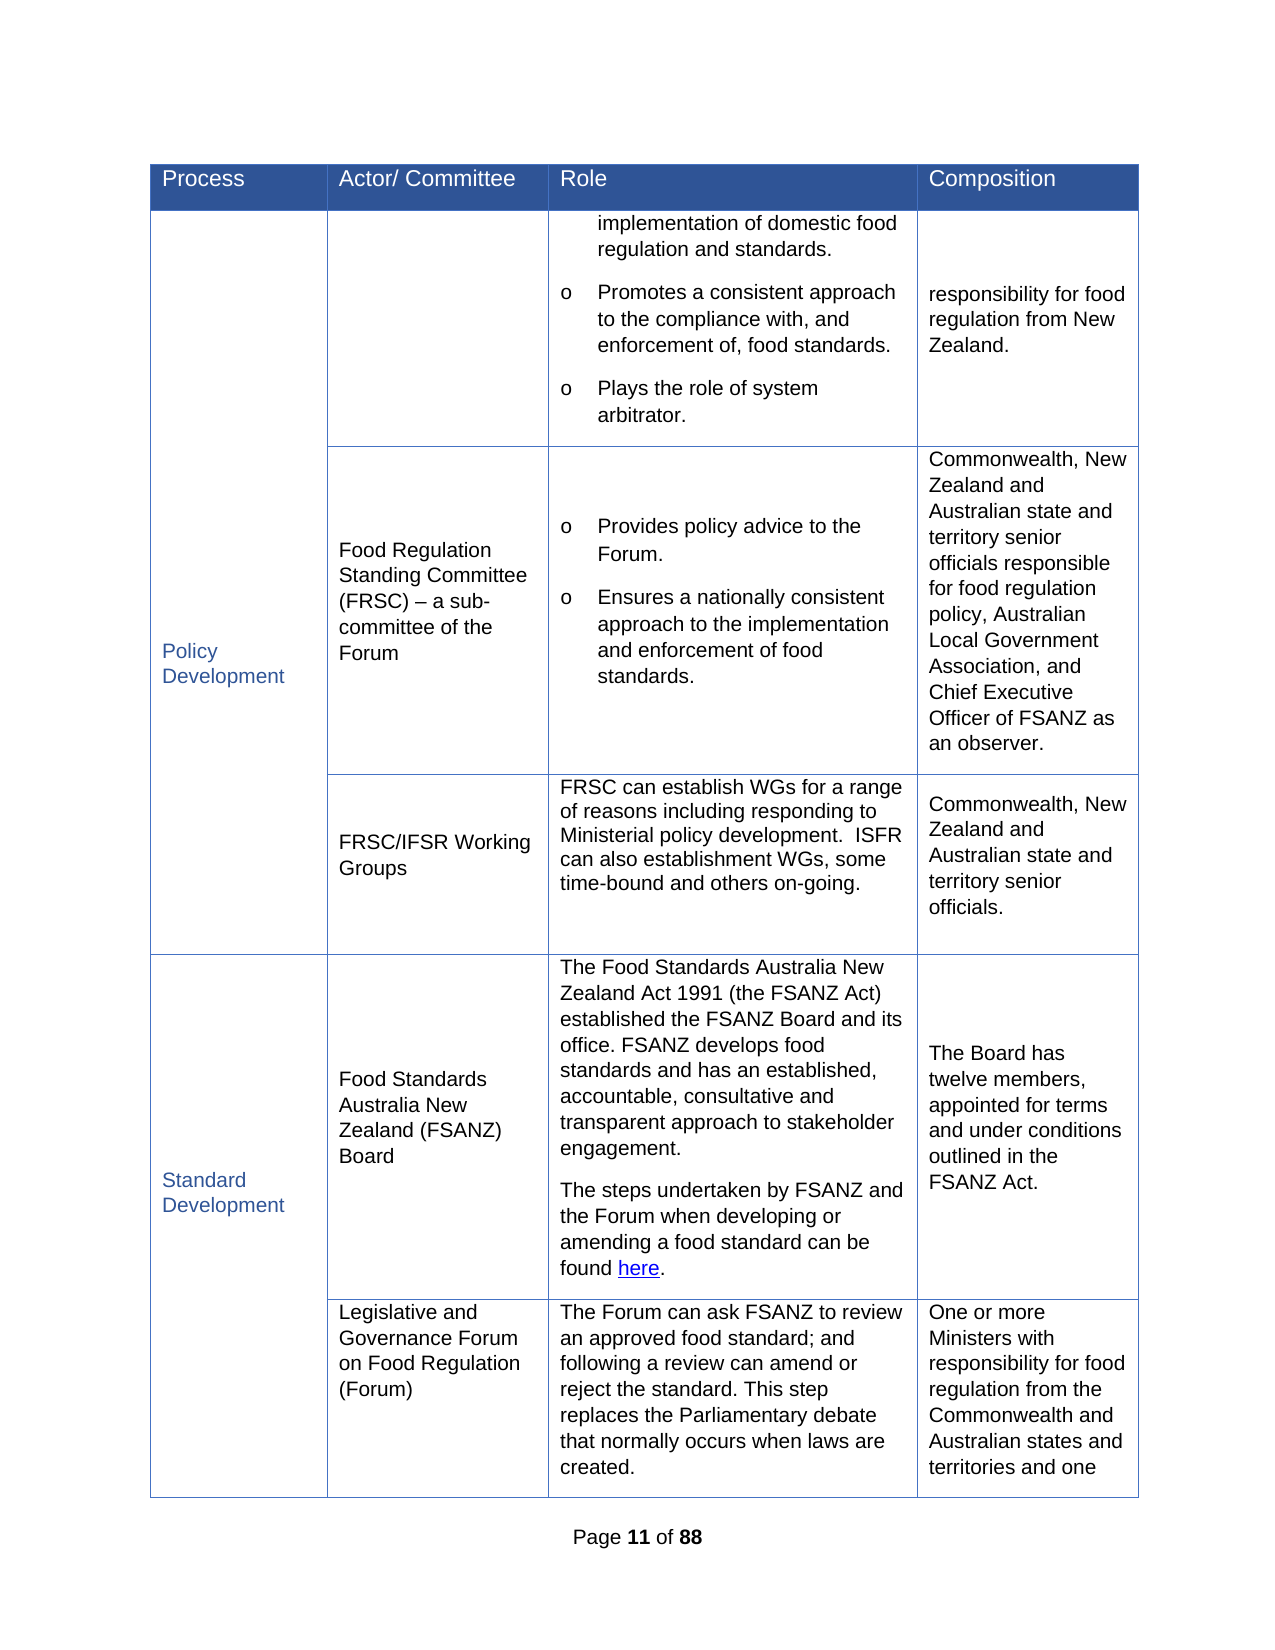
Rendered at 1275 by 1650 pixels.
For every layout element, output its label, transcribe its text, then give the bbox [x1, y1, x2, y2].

table_cell Food Standards Australia New Zealand (FSANZ) Board [328, 955, 548, 1298]
table_cell Commonwealth, New Zealand and Australian state and territory senior officials. [918, 775, 1138, 954]
table_cell Commonwealth, New Zealand and Australian state and territory senior officials responsible for food regulation policy, Australian Local Government Association, and Chief Executive Officer of FSANZ as an observer. [918, 447, 1138, 774]
table_header Composition [918, 165, 1138, 210]
table_cell The Food Standards Australia New Zealand Act 1991 (the FSANZ Act) established the FSANZ Board and its office. FSANZ develops food standards and has an established, accountable, consultative and transparent approach to stakeholder engagement. The steps undertaken by FSANZ and the Forum when developing or amending a food standard can be found here. [549, 955, 917, 1298]
table_cell Food Regulation Standing Committee (FRSC) – a sub-committee of the Forum [328, 447, 548, 774]
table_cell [549, 211, 917, 446]
table_cell The Board has twelve members, appointed for terms and under conditions outlined in the FSANZ Act. [918, 955, 1138, 1298]
table_cell Policy Development [151, 211, 327, 954]
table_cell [328, 1300, 548, 1497]
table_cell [918, 211, 1138, 446]
table_header Role [549, 165, 917, 210]
table_cell FRSC can establish WGs for a range of reasons including responding to Ministerial policy development. ISFR can also establishment WGs, some time-bound and others on-going. [549, 775, 917, 954]
table_cell Provides policy advice to the Forum. Ensures a nationally consistent approach to the implementation and enforcement of food standards. [549, 447, 917, 774]
table_header Process [151, 165, 327, 210]
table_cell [549, 1300, 917, 1497]
table_cell Standard Development [151, 955, 327, 1497]
table_cell FRSC/IFSR Working Groups [328, 775, 548, 954]
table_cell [328, 211, 548, 446]
table_header Actor/ Committee [328, 165, 548, 210]
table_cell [918, 1300, 1138, 1497]
